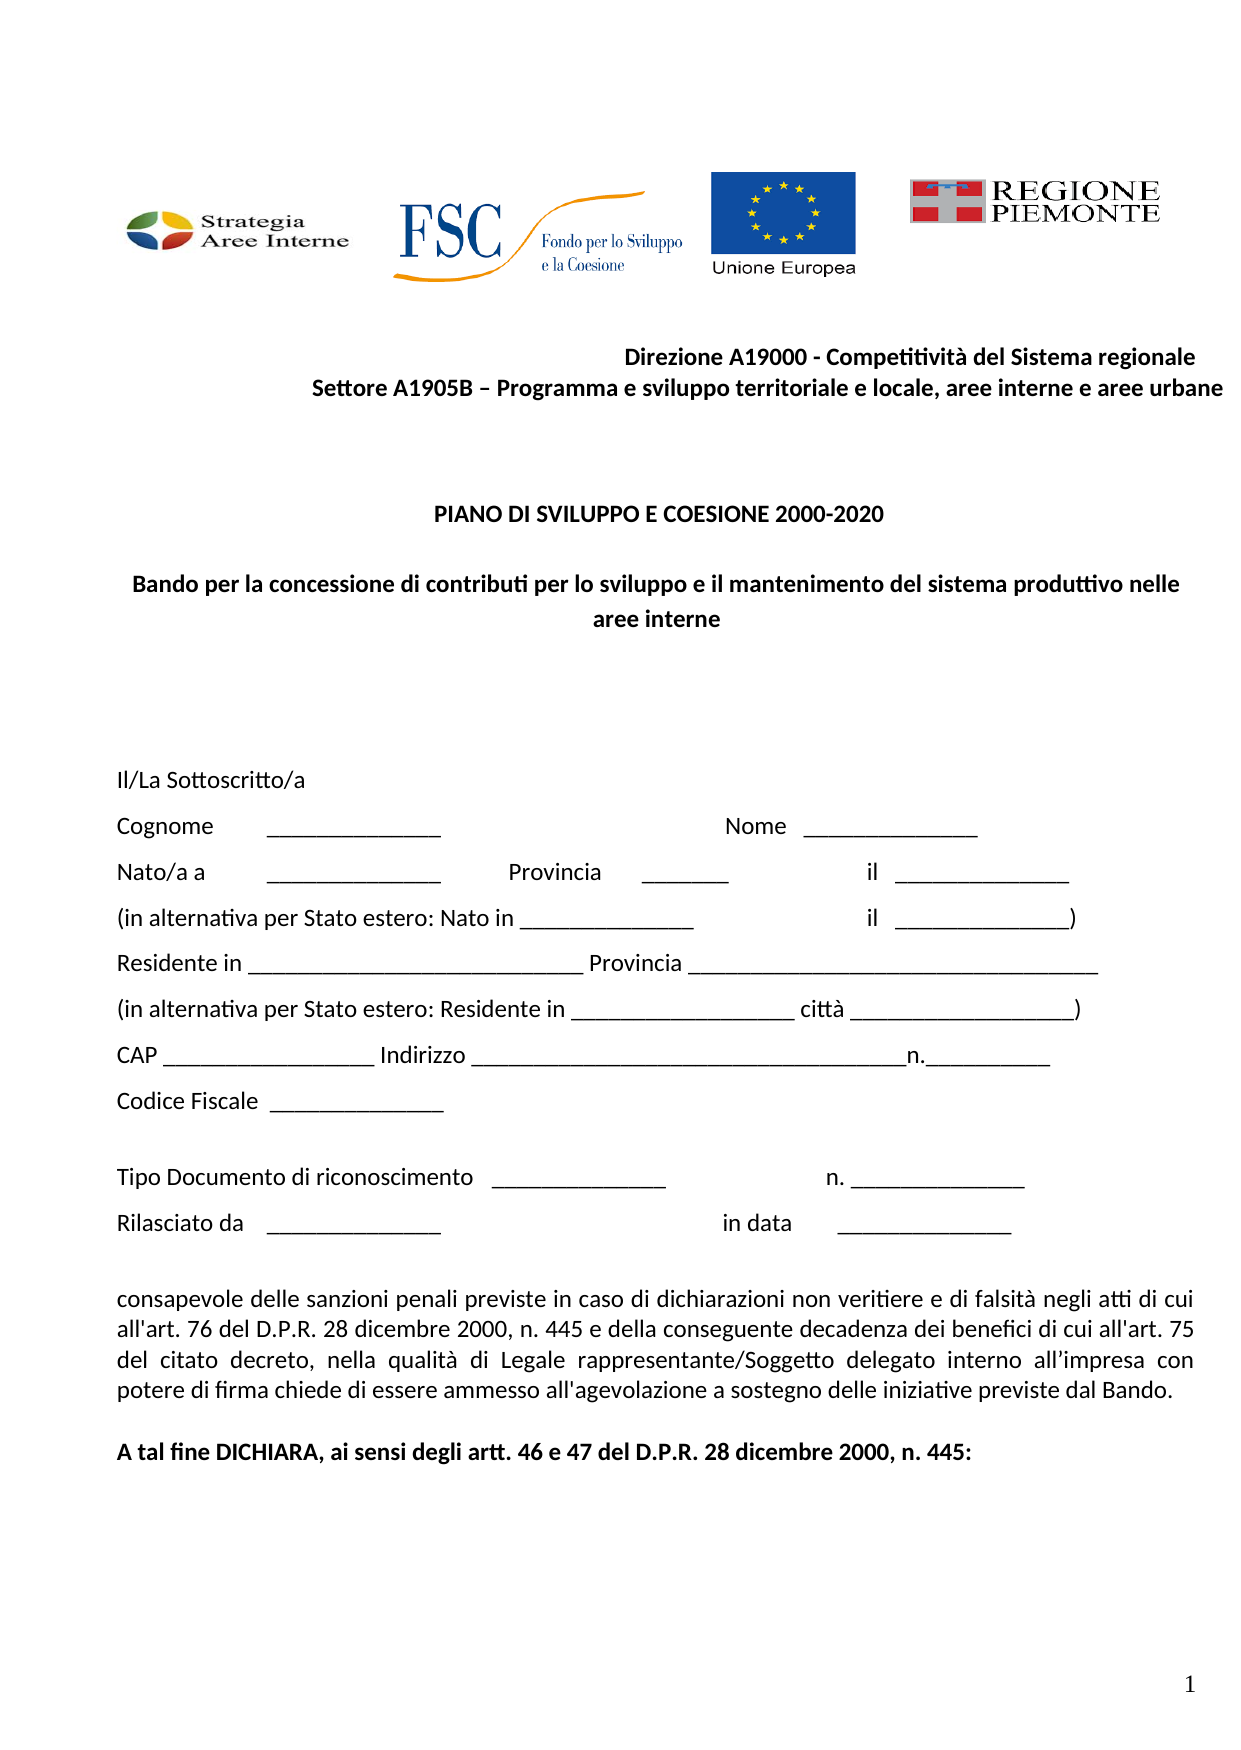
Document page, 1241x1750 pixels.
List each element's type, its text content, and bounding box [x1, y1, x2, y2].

text Settore A1905B – Programma e sviluppo territoriale e locale, aree interne e aree urbane [117, 372, 1224, 402]
text PIANO DI SVILUPPO E COESIONE 2000-2020 [117, 498, 1196, 529]
subtitle Il/La Sottoscritto/a [117, 765, 1196, 795]
text Cognome ______________ Nome ______________ [117, 810, 1196, 841]
text Bando per la concessione di contributi per lo sviluppo e il mantenimento del sistema produttivo nelle aree interne [117, 568, 1196, 634]
text (in alternativa per Stato estero: Residente in __________________ città __________________) [117, 993, 1196, 1024]
text Residente in ___________________________ Provincia _________________________________ [117, 948, 1196, 978]
picture [116, 185, 388, 282]
text Direzione A19000 - Competitività del Sistema regionale [117, 341, 1196, 372]
text Tipo Documento di riconoscimento ______________ n. ______________ [117, 1161, 1196, 1192]
text consapevole delle sanzioni penali previste in caso di dichiarazioni non veritiere e di falsità negli atti di cui all'art. 76 del D.P.R. 28 dicembre 2000, n. 445 e della conseguente decadenza dei benefici di cui all'art. 75 del citato decreto, nella qualità di Legale rappresentante/Soggetto delegato interno all’impresa con potere di firma chiede di essere ammesso all'agevolazione a sostegno delle iniziative previste dal Bando. [117, 1283, 1196, 1405]
text Codice Fiscale ______________ [117, 1085, 1196, 1115]
text (in alternativa per Stato estero: Nato in ______________ il ______________) [117, 902, 1196, 932]
text A tal fine DICHIARA, ai sensi degli artt. 46 e 47 del D.P.R. 28 dicembre 2000, n. 445: [117, 1436, 1196, 1466]
text CAP _________________ Indirizzo ___________________________________n.__________ [117, 1039, 1196, 1069]
text Rilasciato da ______________ in data ______________ [117, 1207, 1196, 1237]
picture [393, 191, 685, 282]
picture [690, 172, 893, 282]
picture [898, 120, 1173, 282]
text Nato/a a ______________ Provincia _______ il ______________ [117, 856, 1196, 887]
